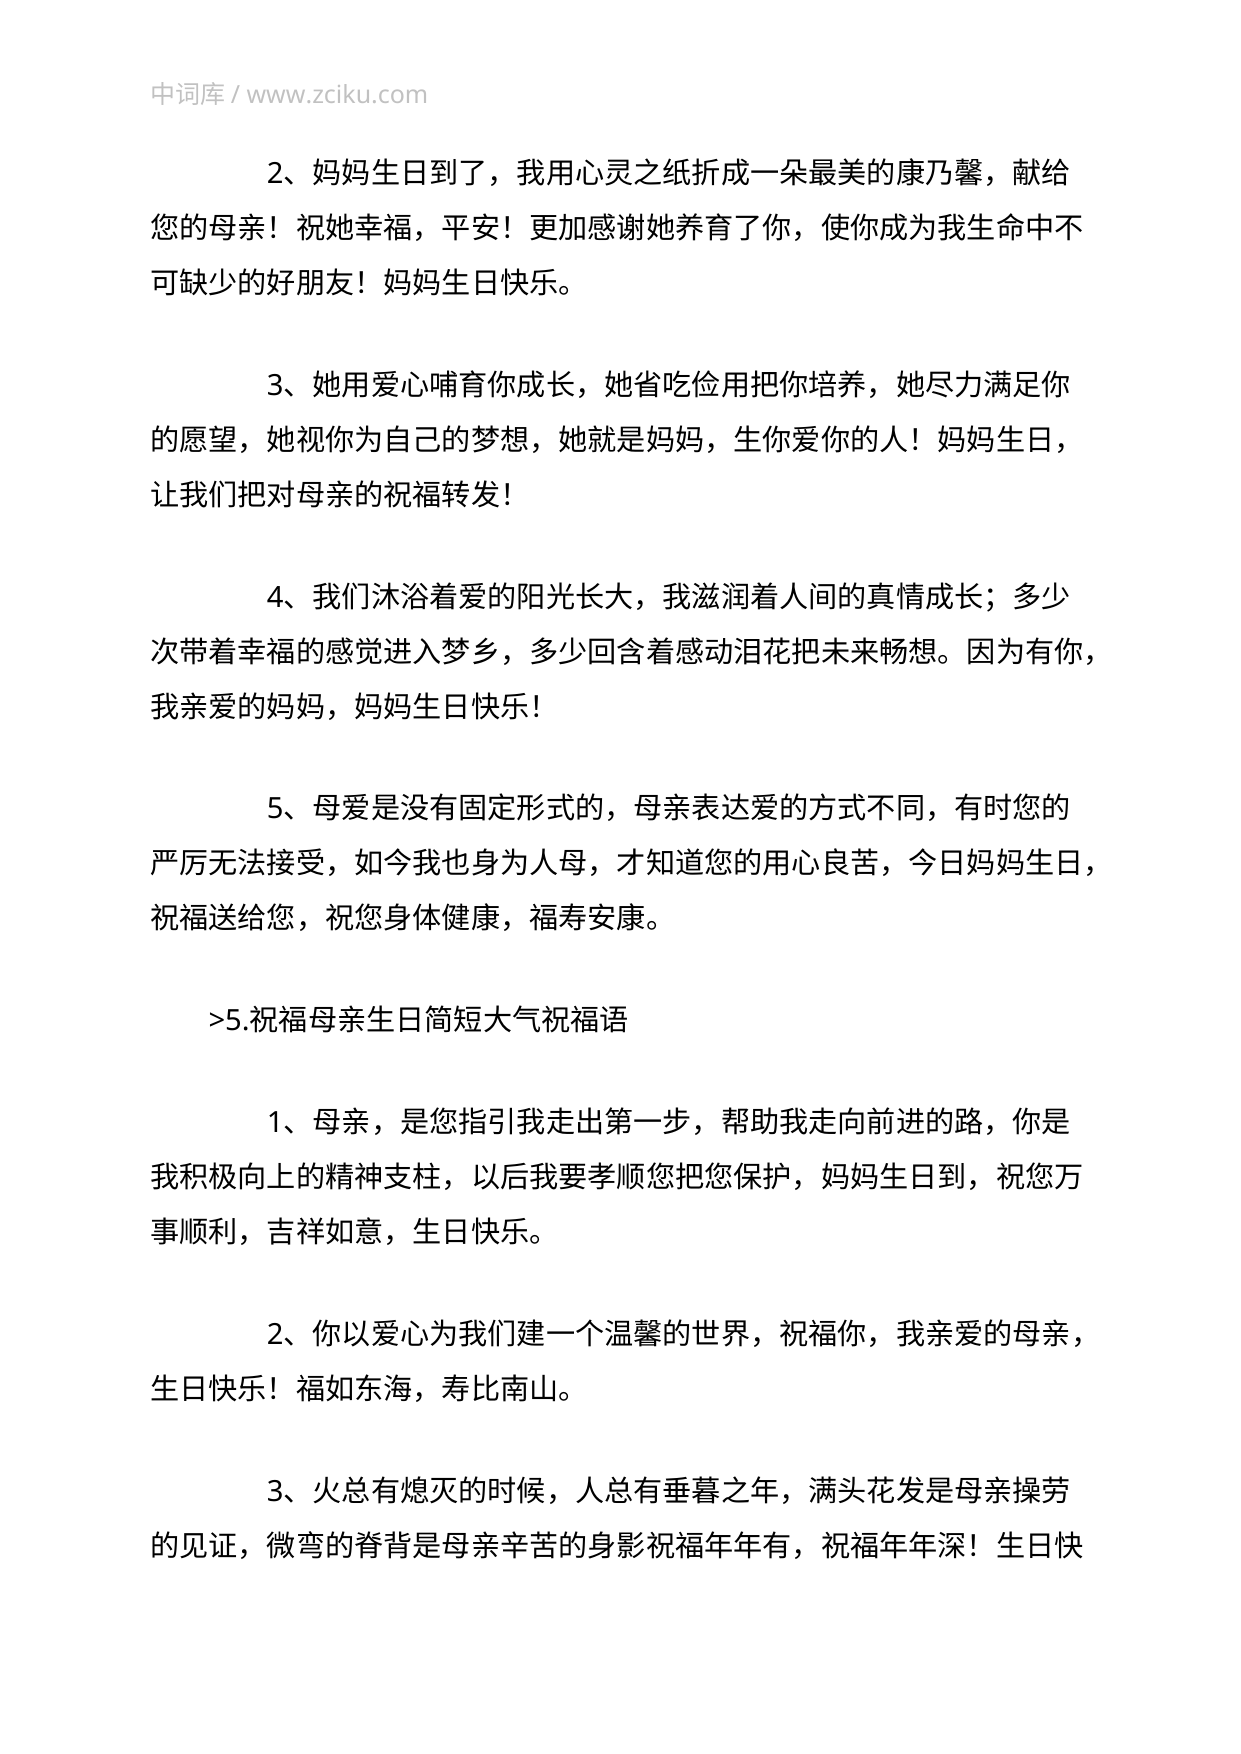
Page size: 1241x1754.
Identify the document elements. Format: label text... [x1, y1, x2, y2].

text 3、她用爱心哺育你成长，她省吃俭用把你培养，她尽力满足你的愿望，她视你为自己的梦想，她就是妈妈，生你爱你的人！妈妈生日，让我们把对母亲的祝福转发！ [150, 362, 1090, 514]
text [150, 1467, 1090, 1564]
text 5、母爱是没有固定形式的，母亲表达爱的方式不同，有时您的严厉无法接受，如今我也身为人母，才知道您的用心良苦，今日妈妈生日，祝福送给您，祝您身体健康，福寿安康。 [150, 785, 1090, 937]
text 2、妈妈生日到了，我用心灵之纸折成一朵最美的康乃馨，献给您的母亲！祝她幸福，平安！更加感谢她养育了你，使你成为我生命中不可缺少的好朋友！妈妈生日快乐。 [150, 150, 1090, 302]
text 1、母亲，是您指引我走出第一步，帮助我走向前进的路，你是我积极向上的精神支柱，以后我要孝顺您把您保护，妈妈生日到，祝您万事顺利，吉祥如意，生日快乐。 [150, 1099, 1090, 1251]
text >5.祝福母亲生日简短大气祝福语 [150, 997, 1090, 1039]
text 2、你以爱心为我们建一个温馨的世界，祝福你，我亲爱的母亲，生日快乐！福如东海，寿比南山。 [150, 1310, 1090, 1408]
text 4、我们沐浴着爱的阳光长大，我滋润着人间的真情成长；多少次带着幸福的感觉进入梦乡，多少回含着感动泪花把未来畅想。因为有你，我亲爱的妈妈，妈妈生日快乐！ [150, 573, 1090, 726]
